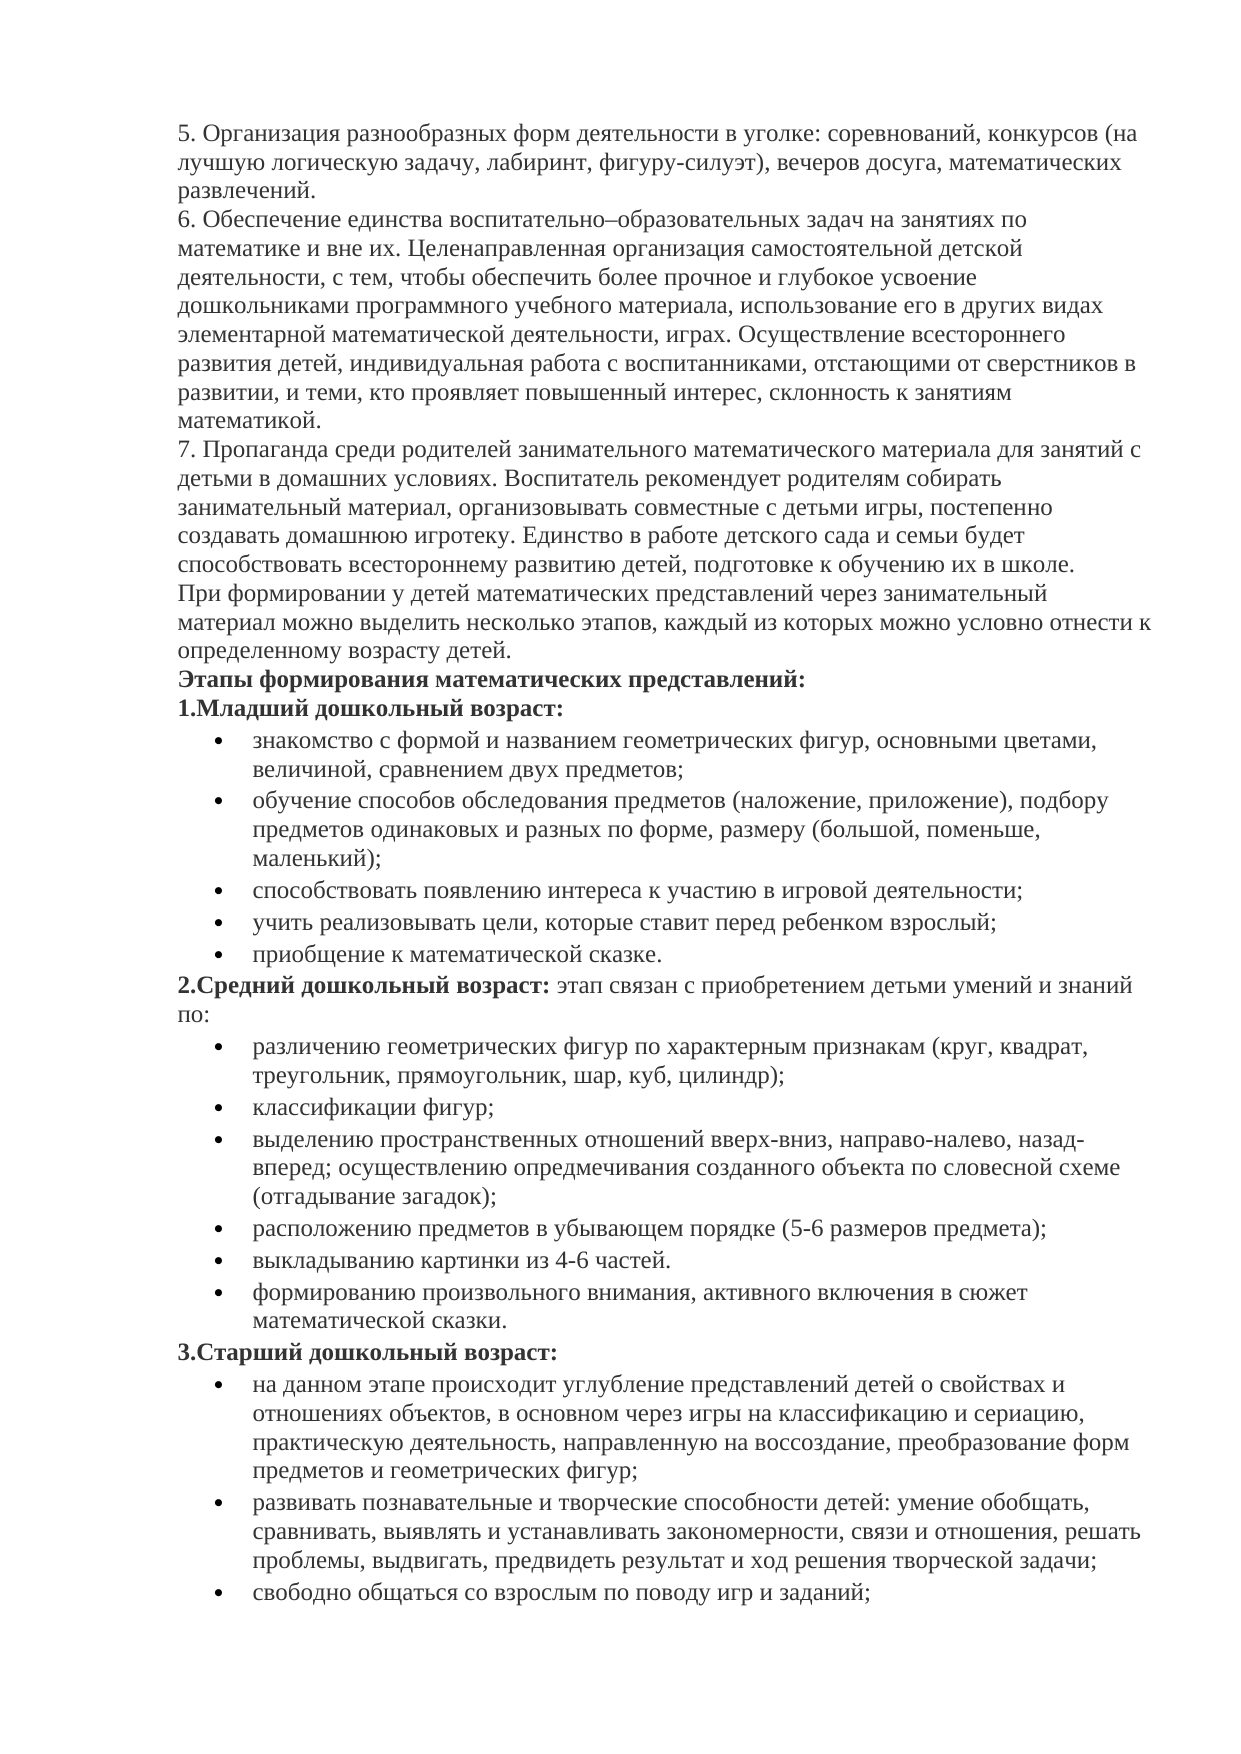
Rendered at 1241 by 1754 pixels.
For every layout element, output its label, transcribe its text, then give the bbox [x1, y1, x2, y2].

list классификации фигур; [215, 1092, 1152, 1121]
text 7. Пропаганда среди родителей занимательного математического материала для занятий с детьми в домашних условиях. Воспитатель рекомендует родителям собирать занимательный материал, организовывать совместные с детьми игры, постепенно создавать домашнюю игротеку. Единство в работе детского сада и семьи будет способствовать всестороннему развитию детей, подготовке к обучению их в школе. [177, 434, 1152, 578]
text 5. Организация разнообразных форм деятельности в уголке: соревнований, конкурсов (на лучшую логическую задачу, лабиринт, фигуру-силуэт), вечеров досуга, математических развлечений. [177, 118, 1152, 204]
list обучение способов обследования предметов (наложение, приложение), подбору предметов одинаковых и разных по форме, размеру (большой, поменьше, маленький); [215, 786, 1152, 872]
list формированию произвольного внимания, активного включения в сюжет математической сказки. [215, 1277, 1152, 1334]
list выделению пространственных отношений вверх-вниз, направо-налево, назад-вперед; осуществлению опредмечивания созданного объекта по словесной схеме (отгадывание загадок); [215, 1124, 1152, 1210]
list способствовать появлению интереса к участию в игровой деятельности; [215, 875, 1152, 904]
text При формировании у детей математических представлений через занимательный материал можно выделить несколько этапов, каждый из которых можно условно отнести к определенному возрасту детей. [177, 578, 1152, 664]
list свободно общаться со взрослым по поводу игр и заданий; [215, 1577, 1152, 1606]
list развивать познавательные и творческие способности детей: умение обобщать, сравнивать, выявлять и устанавливать закономерности, связи и отношения, решать проблемы, выдвигать, предвидеть результат и ход решения творческой задачи; [215, 1487, 1152, 1574]
list различению геометрических фигур по характерным признакам (круг, квадрат, треугольник, прямоугольник, шар, куб, цилиндр); [215, 1031, 1152, 1089]
text 2.Средний дошкольный возраст: этап связан с приобретением детьми умений и знаний по: [177, 971, 1152, 1028]
list расположению предметов в убывающем порядке (5-6 размеров предмета); [215, 1213, 1152, 1242]
text 3.Старший дошкольный возраст: [177, 1337, 1152, 1366]
list приобщение к математической сказке. [215, 939, 1152, 967]
list учить реализовывать цели, которые ставит перед ребенком взрослый; [215, 907, 1152, 936]
list знакомство с формой и названием геометрических фигур, основными цветами, величиной, сравнением двух предметов; [215, 725, 1152, 782]
text 1.Младший дошкольный возраст: [177, 693, 1152, 722]
list на данном этапе происходит углубление представлений детей о свойствах и отношениях объектов, в основном через игры на классификацию и сериацию, практическую деятельность, направленную на воссоздание, преобразование форм предметов и геометрических фигур; [215, 1369, 1152, 1484]
text Этапы формирования математических представлений: [177, 664, 1152, 693]
text 6. Обеспечение единства воспитательно–образовательных задач на занятиях по математике и вне их. Целенаправленная организация самостоятельной детской деятельности, с тем, чтобы обеспечить более прочное и глубокое усвоение дошкольниками программного учебного материала, использование его в других видах элементарной математической деятельности, играх. Осуществление всестороннего развития детей, индивидуальная работа с воспитанниками, отстающими от сверстников в развитии, и теми, кто проявляет повышенный интерес, склонность к занятиям математикой. [177, 204, 1152, 434]
list выкладыванию картинки из 4-6 частей. [215, 1245, 1152, 1274]
